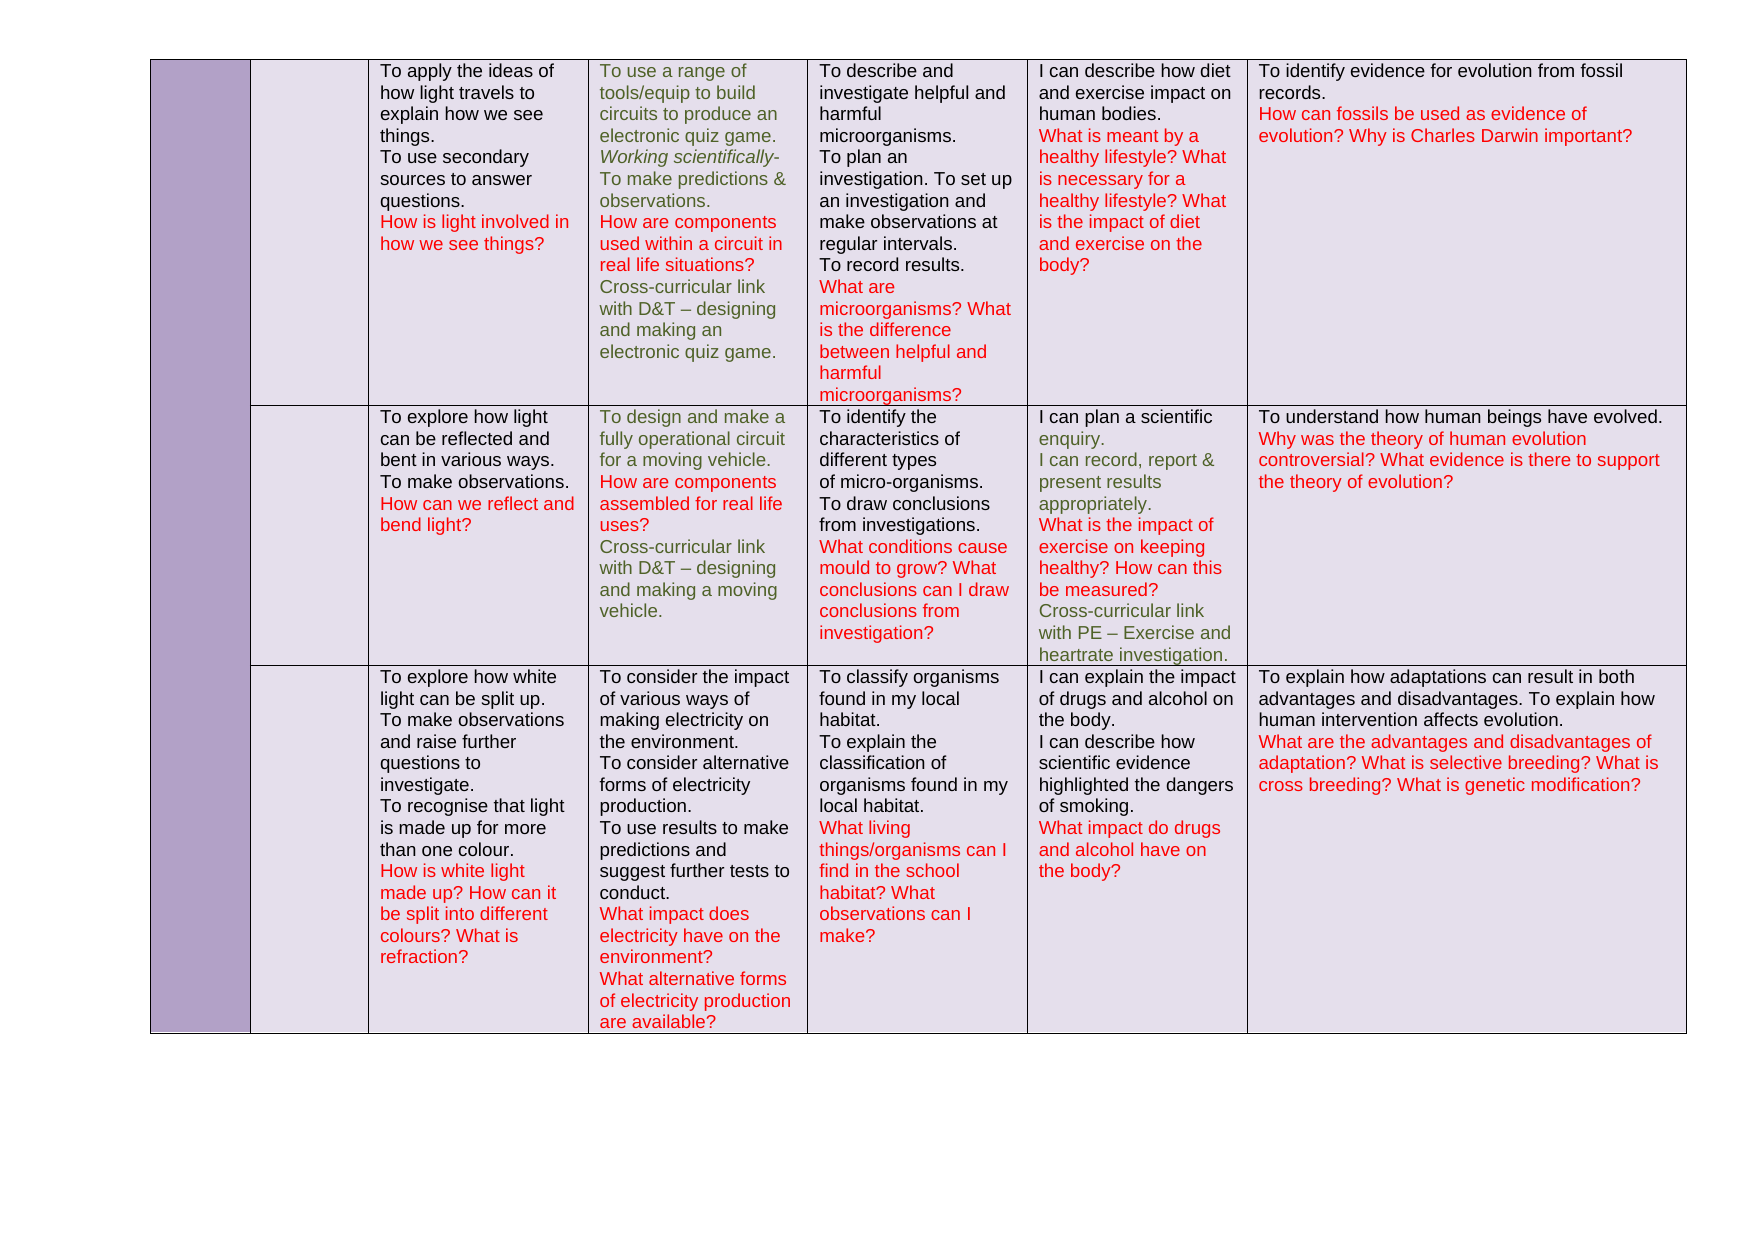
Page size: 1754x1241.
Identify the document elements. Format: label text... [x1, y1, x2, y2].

table_cell I can plan a scientific enquiry. I can record, report & present results appropriately. What is the impact of exercise on keeping healthy? How can this be measured? Cross-curricular link with PE – Exercise and heartrate investigation. [1028, 406, 1247, 665]
table_cell To identify the characteristics of different types of micro-organisms. To draw conclusions from investigations. What conditions cause mould to grow? What conclusions can I draw conclusions from investigation? [808, 406, 1027, 665]
table_cell To consider the impact of various ways of making electricity on the environment. To consider alternative forms of electricity production. To use results to make predictions and suggest further tests to conduct. What impact does electricity have on the environment? What alternative forms of electricity production are available? [589, 666, 807, 1032]
table_cell To explore how light can be reflected and bent in various ways. To make observations. How can we reflect and bend light? [369, 406, 588, 665]
table_cell [251, 60, 368, 405]
table_cell [251, 406, 368, 665]
table_cell To explain how adaptations can result in both advantages and disadvantages. To explain how human intervention affects evolution. What are the advantages and disadvantages of adaptation? What is selective breeding? What is cross breeding? What is genetic modification? [1248, 666, 1686, 1032]
table_cell To identify evidence for evolution from fossil records. How can fossils be used as evidence of evolution? Why is Charles Darwin important? [1248, 60, 1686, 405]
table_cell To explore how white light can be split up. To make observations and raise further questions to investigate. To recognise that light is made up for more than one colour. How is white light made up? How can it be split into different colours? What is refraction? [369, 666, 588, 1032]
table_cell [251, 666, 368, 1032]
table_cell To describe and investigate helpful and harmful microorganisms. To plan an investigation. To set up an investigation and make observations at regular intervals. To record results. What are microorganisms? What is the difference between helpful and harmful microorganisms? [808, 60, 1027, 405]
table_cell To apply the ideas of how light travels to explain how we see things. To use secondary sources to answer questions. How is light involved in how we see things? [369, 60, 588, 405]
table_cell To use a range of tools/equip to build circuits to produce an electronic quiz game. Working scientifically- To make predictions & observations. How are components used within a circuit in real life situations? Cross-curricular link with D&T – designing and making an electronic quiz game. [589, 60, 807, 405]
table_cell To classify organisms found in my local habitat. To explain the classification of organisms found in my local habitat. What living things/organisms can I find in the school habitat? What observations can I make? [808, 666, 1027, 1032]
table_cell To understand how human beings have evolved. Why was the theory of human evolution controversial? What evidence is there to support the theory of evolution? [1248, 406, 1686, 665]
table_cell I can describe how diet and exercise impact on human bodies. What is meant by a healthy lifestyle? What is necessary for a healthy lifestyle? What is the impact of diet and exercise on the body? [1028, 60, 1247, 405]
table_cell I can explain the impact of drugs and alcohol on the body. I can describe how scientific evidence highlighted the dangers of smoking. What impact do drugs and alcohol have on the body? [1028, 666, 1247, 1032]
table_cell To design and make a fully operational circuit for a moving vehicle. How are components assembled for real life uses? Cross-curricular link with D&T – designing and making a moving vehicle. [589, 406, 807, 665]
